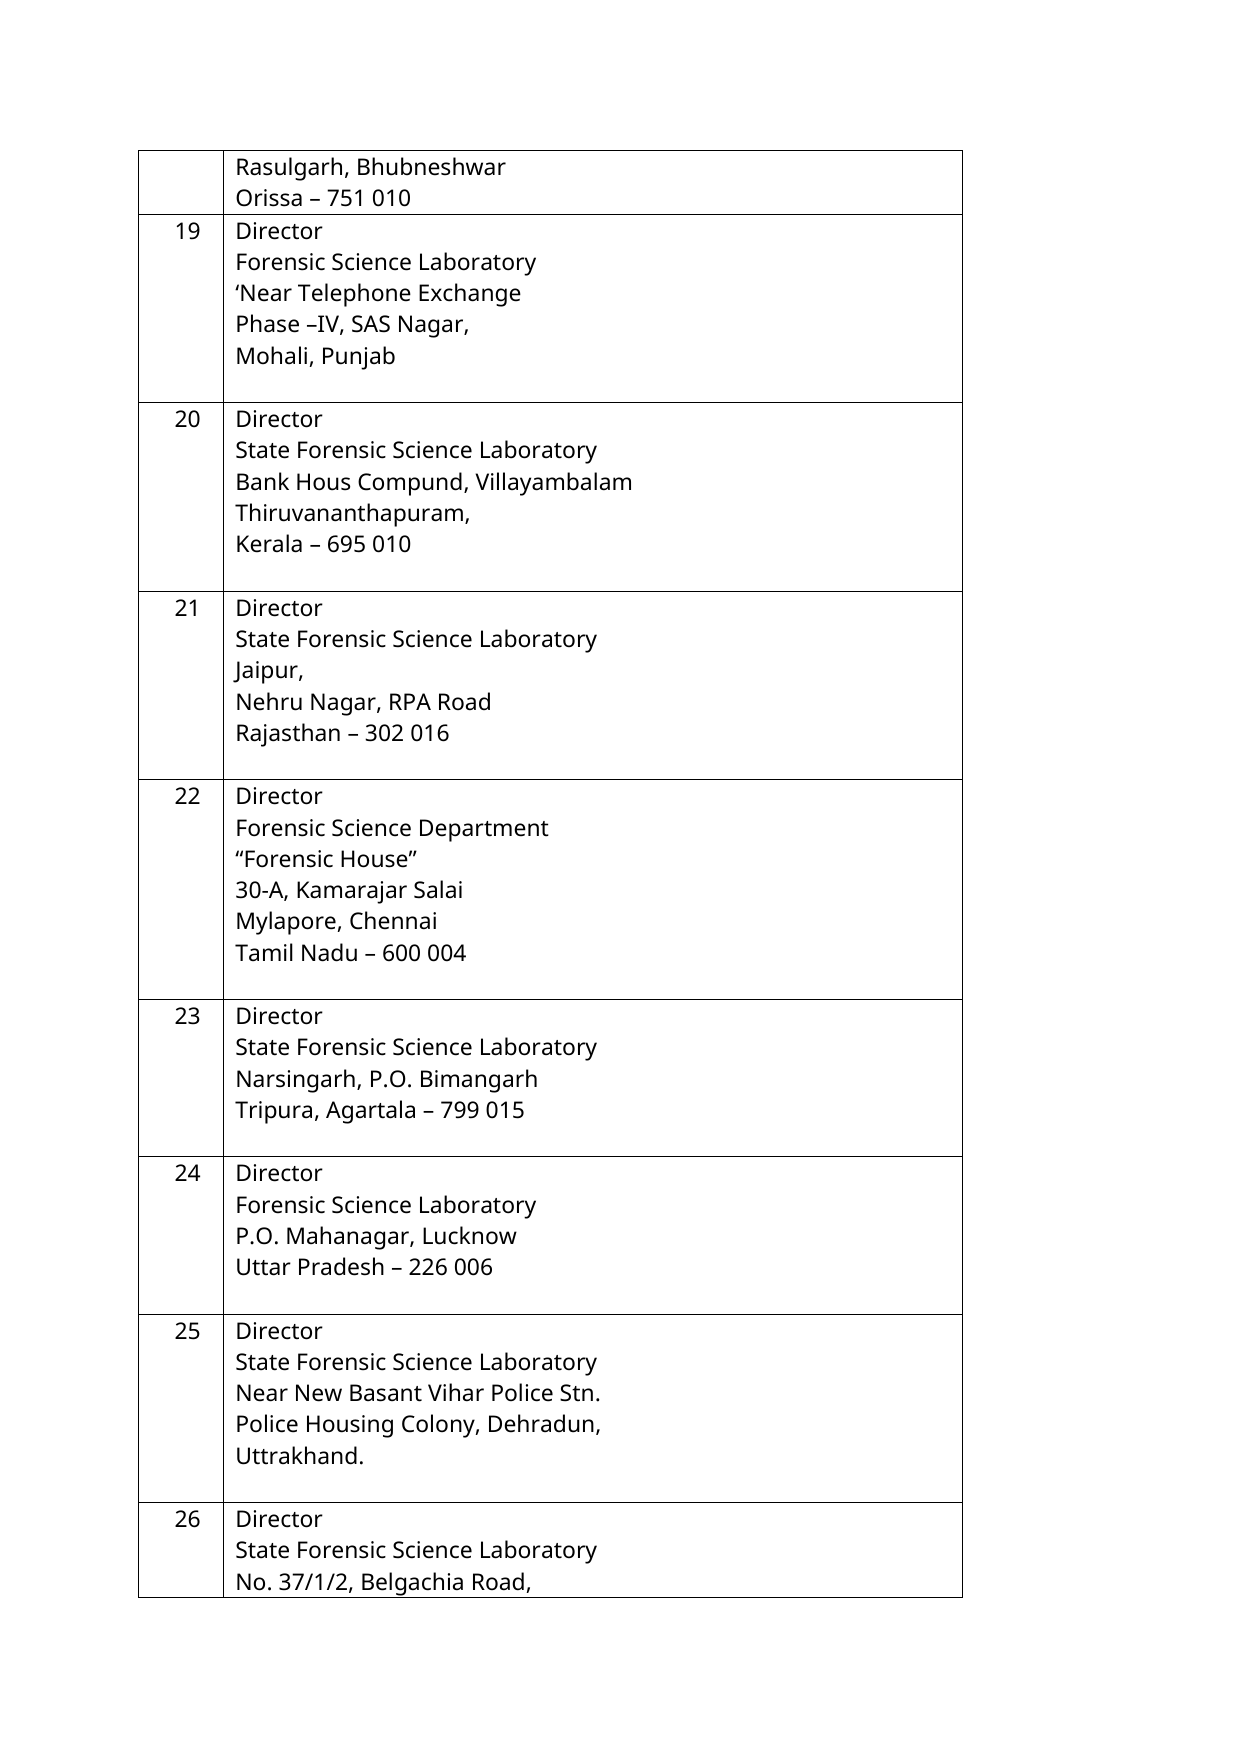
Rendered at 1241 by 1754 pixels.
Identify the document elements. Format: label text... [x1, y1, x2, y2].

table_cell Director Forensic Science Department “Forensic House” 30-A, Kamarajar Salai Mylapore, Chennai Tamil Nadu – 600 004 [224, 780, 962, 999]
table_cell Director State Forensic Science Laboratory Near New Basant Vihar Police Stn. Police Housing Colony, Dehradun, Uttrakhand. [224, 1315, 962, 1502]
table_cell [139, 403, 223, 591]
table_cell [139, 592, 223, 779]
table_cell [139, 1000, 223, 1156]
table_cell [139, 1315, 223, 1502]
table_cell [224, 1503, 962, 1597]
table_cell Director State Forensic Science Laboratory Bank Hous Compund, Villayambalam Thiruvananthapuram, Kerala – 695 010 [224, 403, 962, 591]
table_cell Director Forensic Science Laboratory P.O. Mahanagar, Lucknow Uttar Pradesh – 226 006 [224, 1157, 962, 1313]
table_cell [139, 215, 223, 402]
table_cell [139, 780, 223, 999]
table_cell Director State Forensic Science Laboratory Jaipur, Nehru Nagar, RPA Road Rajasthan – 302 016 [224, 592, 962, 779]
table_cell Director State Forensic Science Laboratory Narsingarh, P.O. Bimangarh Tripura, Agartala – 799 015 [224, 1000, 962, 1156]
table_cell Director Forensic Science Laboratory ‘Near Telephone Exchange Phase –IV, SAS Nagar, Mohali, Punjab [224, 215, 962, 402]
table_cell [139, 1157, 223, 1313]
table_cell [139, 1503, 223, 1597]
table_cell [139, 151, 223, 213]
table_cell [224, 151, 962, 213]
